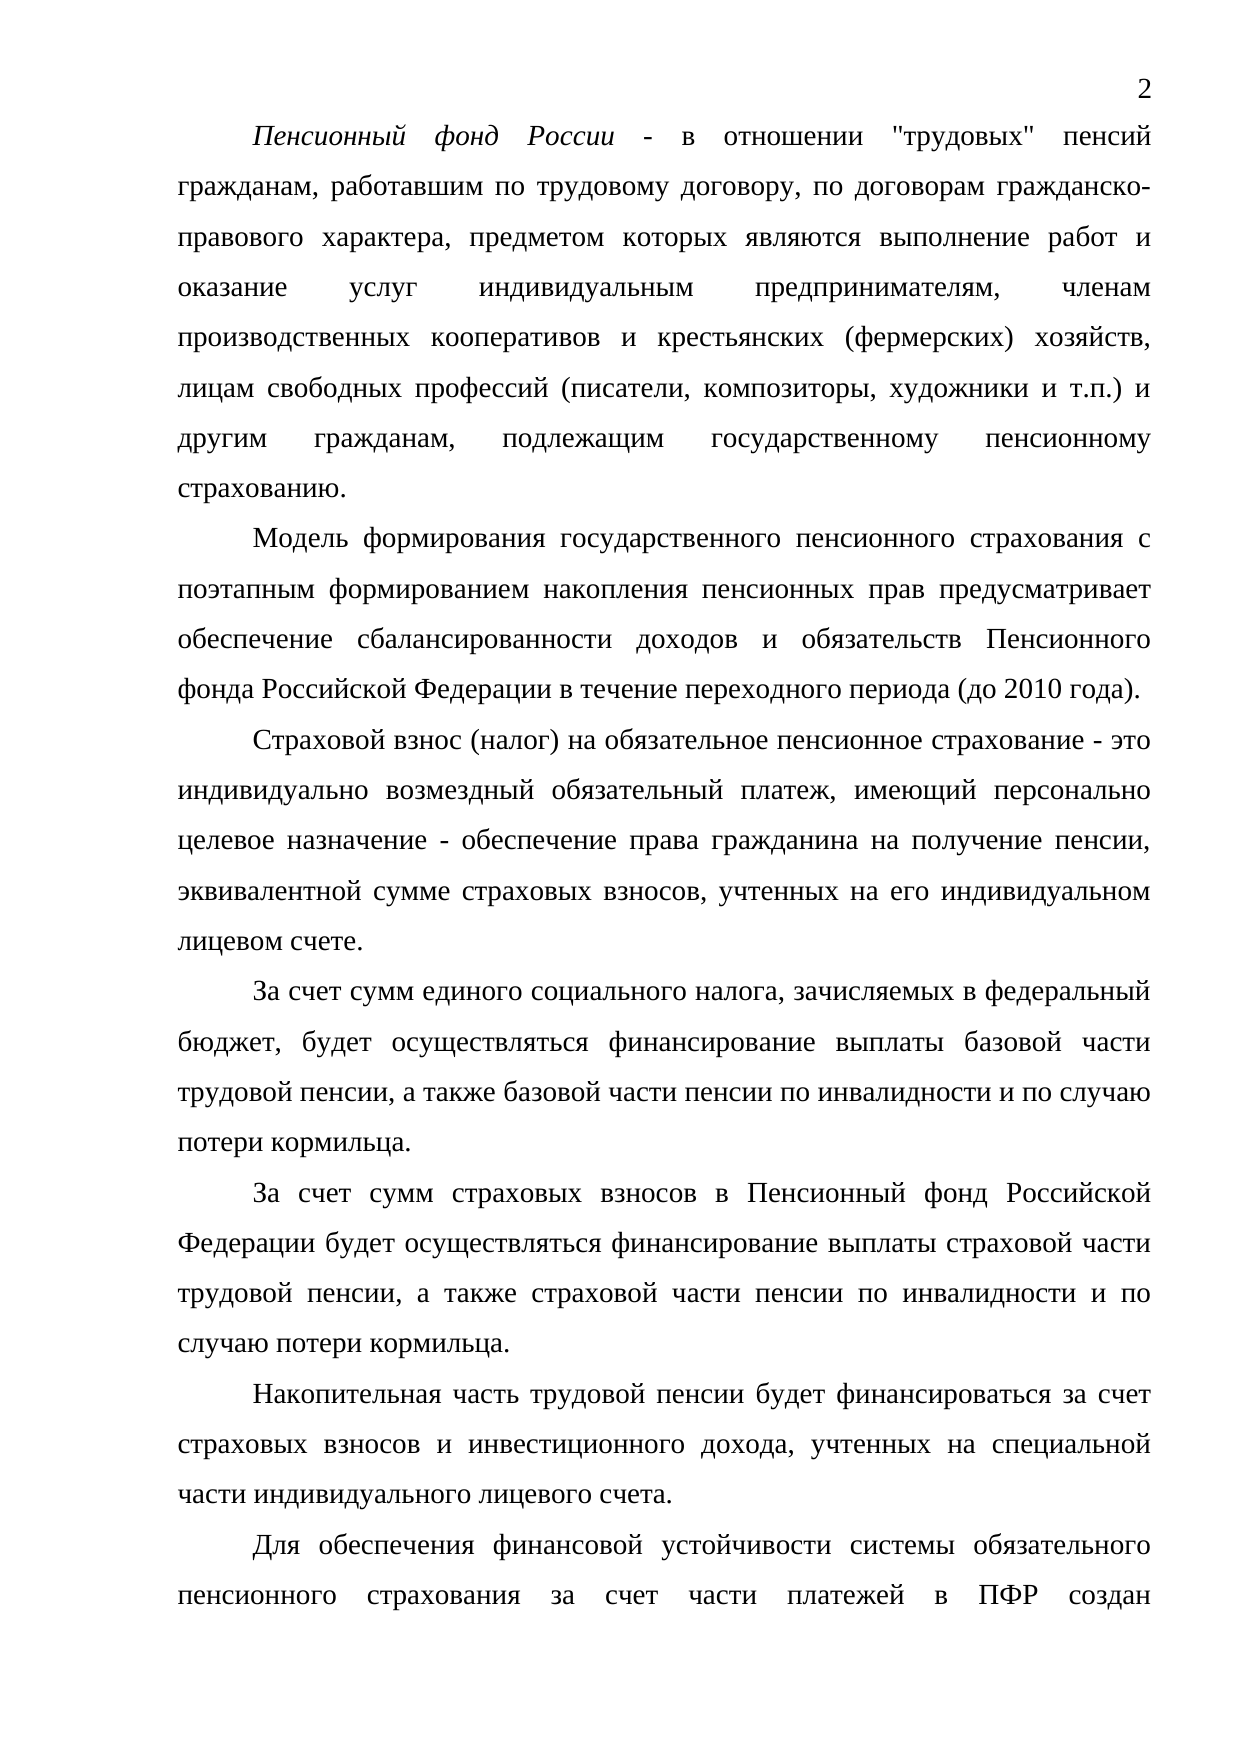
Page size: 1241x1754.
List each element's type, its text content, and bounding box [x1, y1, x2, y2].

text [177, 1527, 1152, 1611]
text Модель формирования государственного пенсионного страхования с поэтапным формированием накопления пенсионных прав предусматривает обеспечение сбалансированности доходов и обязательств Пенсионного фонда Российской Федерации в течение переходного периода (до 2010 года). [177, 521, 1152, 705]
text Страховой взнос (налог) на обязательное пенсионное страхование - это индивидуально возмездный обязательный платеж, имеющий персонально целевое назначение - обеспечение права гражданина на получение пенсии, эквивалентной сумме страховых взносов, учтенных на его индивидуальном лицевом счете. [177, 722, 1152, 957]
text За счет сумм единого социального налога, зачисляемых в федеральный бюджет, будет осуществляться финансирование выплаты базовой части трудовой пенсии, а также базовой части пенсии по инвалидности и по случаю потери кормильца. [177, 973, 1152, 1158]
text Накопительная часть трудовой пенсии будет финансироваться за счет страховых взносов и инвестиционного дохода, учтенных на специальной части индивидуального лицевого счета. [177, 1376, 1152, 1510]
text За счет сумм страховых взносов в Пенсионный фонд Российской Федерации будет осуществляться финансирование выплаты страховой части трудовой пенсии, а также страховой части пенсии по инвалидности и по случаю потери кормильца. [177, 1175, 1152, 1359]
text Пенсионный фонд России - в отношении "трудовых" пенсий гражданам, работавшим по трудовому договору, по договорам гражданско-правового характера, предметом которых являются выполнение работ и оказание услуг индивидуальным предпринимателям, членам производственных кооперативов и крестьянских (фермерских) хозяйств, лицам свободных профессий (писатели, композиторы, художники и т.п.) и другим гражданам, подлежащим государственному пенсионному страхованию. [177, 118, 1152, 504]
